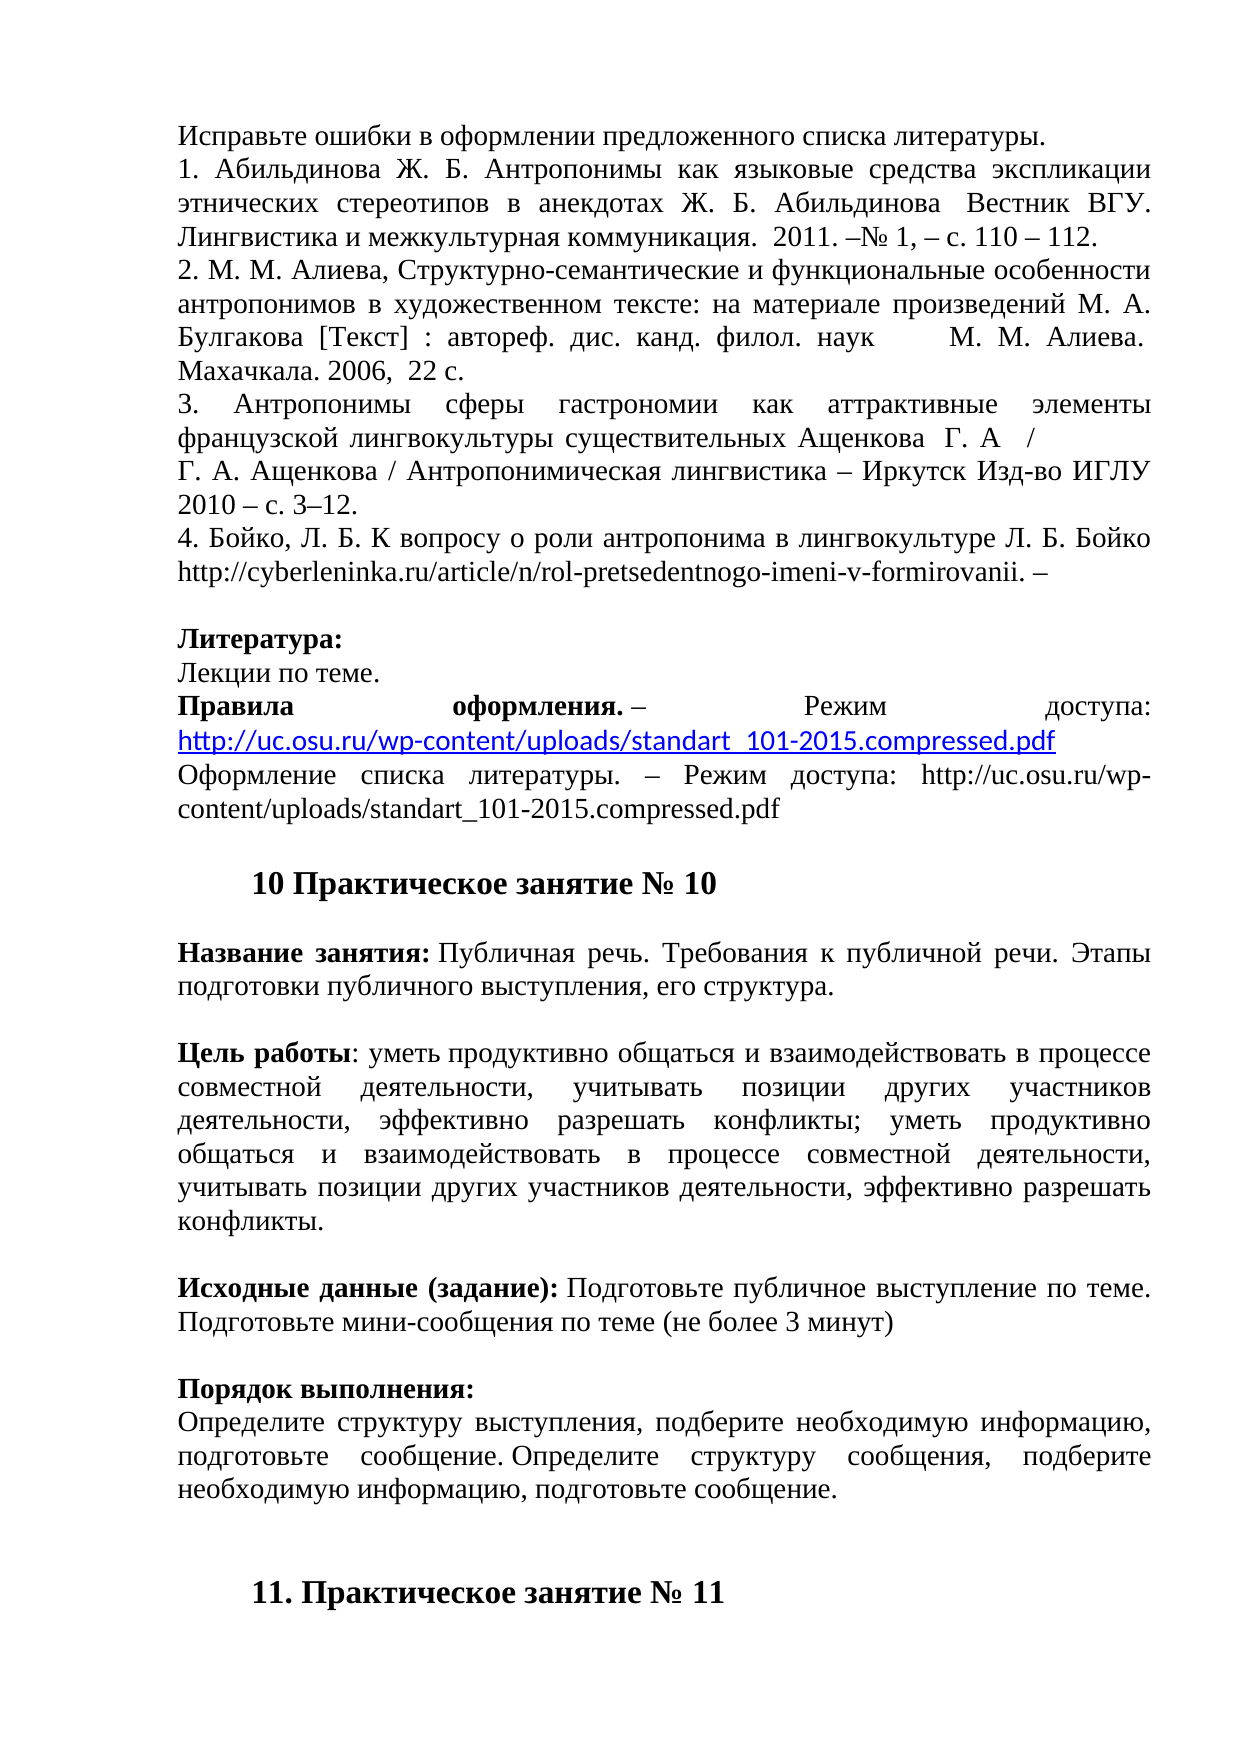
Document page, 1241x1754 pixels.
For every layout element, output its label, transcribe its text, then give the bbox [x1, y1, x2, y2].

text Название занятия: Публичная речь. Требования к публичной речи. Этапы подготовки публичного выступления, его структура. [177, 935, 1152, 1002]
text Порядок выполнения: [177, 1371, 1152, 1404]
text Оформление списка литературы. – Режим доступа: http://uc.osu.ru/wp-content/uploads/standart_101-2015.compressed.pdf [177, 757, 1152, 824]
text Правила оформления. – Режим доступа: http://uc.osu.ru/wp-content/uploads/standart_101-2015.compressed.pdf [177, 688, 1152, 757]
text 10 Практическое занятие № 10 [177, 863, 1152, 901]
text 1. Абильдинова Ж. Б. Антропонимы как языковые средства экспликации этнических стереотипов в анекдотах Ж. Б. Абильдинова Вестник ВГУ. Лингвистика и межкультурная коммуникация. 2011. –№ 1, – с. 110 – 112. [177, 152, 1152, 252]
text Лекции по теме. [177, 655, 1152, 688]
text Исходные данные (задание): Подготовьте публичное выступление по теме. Подготовьте мини-сообщения по теме (не более 3 минут) [177, 1270, 1152, 1337]
text Цель работы: уметь продуктивно общаться и взаимодействовать в процессе совместной деятельности, учитывать позиции других участников деятельности, эффективно разрешать конфликты; уметь продуктивно общаться и взаимодействовать в процессе совместной деятельности, учитывать позиции других участников деятельности, эффективно разрешать конфликты. [177, 1035, 1152, 1237]
text Литература: [177, 621, 1152, 655]
text 2. М. М. Алиева, Структурно-семантические и функциональные особенности антропонимов в художественном тексте: на материале произведений М. А. Булгакова [Текст] : автореф. дис. канд. филол. наук М. М. Алиева. Махачкала. 2006, 22 с. [177, 252, 1152, 386]
text 4. Бойко, Л. Б. К вопросу о роли антропонима в лингвокультуре Л. Б. Бойко http://cyberleninka.ru/article/n/rol-pretsedentnogo-imeni-v-formirovanii. – [177, 521, 1152, 588]
text 3. Антропонимы сферы гастрономии как аттрактивные элементы французской лингвокультуры существительных Ащенкова Г. А / Г. А. Ащенкова / Антропонимическая лингвистика – Иркутск Изд-во ИГЛУ 2010 – с. 3–12. [177, 386, 1152, 521]
text Исправьте ошибки в оформлении предложенного списка литературы. [177, 118, 1152, 152]
text Определите структуру выступления, подберите необходимую информацию, подготовьте сообщение. Определите структуру сообщения, подберите необходимую информацию, подготовьте сообщение. [177, 1404, 1152, 1505]
text 11. Практическое занятие № 11 [177, 1572, 1152, 1610]
